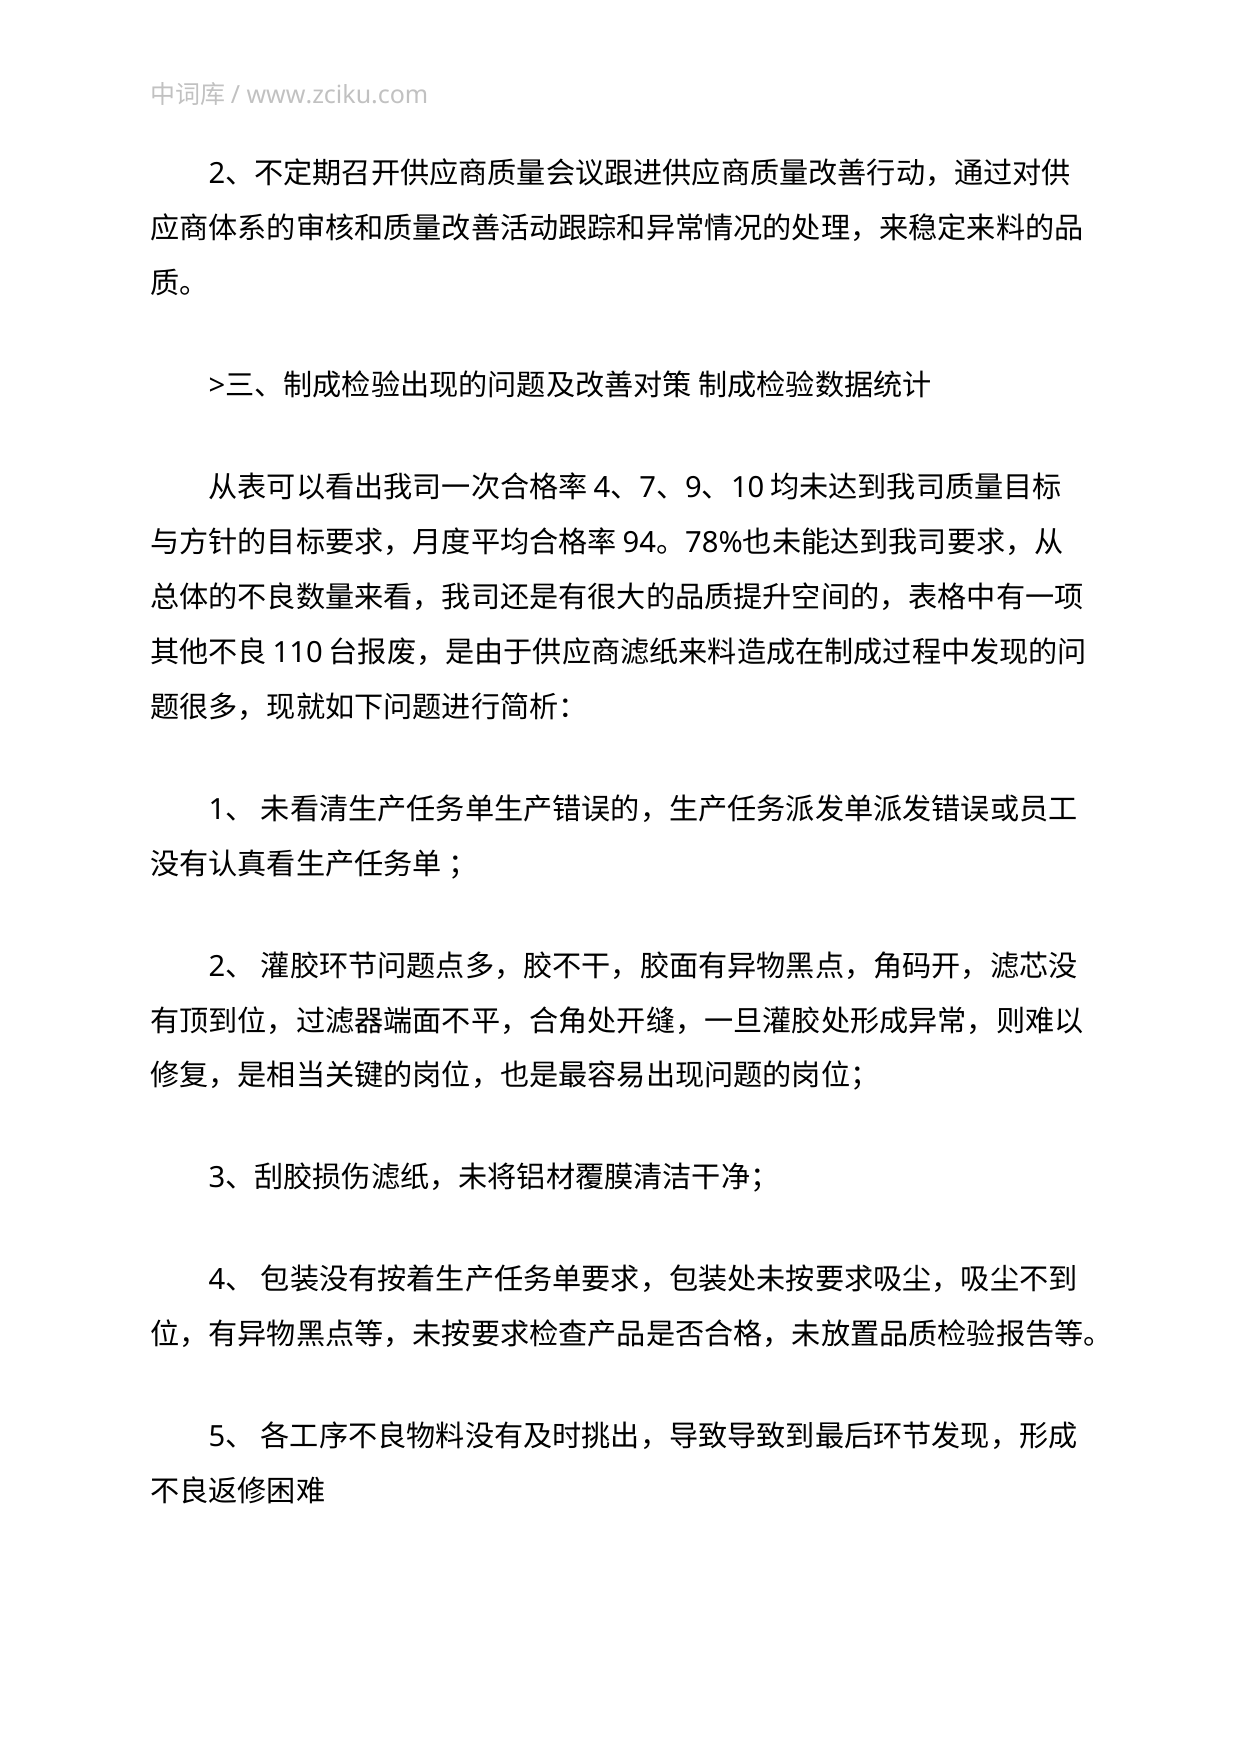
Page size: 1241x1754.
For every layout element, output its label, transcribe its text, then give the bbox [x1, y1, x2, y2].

text 3、刮胶损伤滤纸，未将铝材覆膜清洁干净； [150, 1154, 1090, 1196]
text 2、不定期召开供应商质量会议跟进供应商质量改善行动，通过对供应商体系的审核和质量改善活动跟踪和异常情况的处理，来稳定来料的品质。 [150, 150, 1090, 302]
text 4、 包装没有按着生产任务单要求，包装处未按要求吸尘，吸尘不到位，有异物黑点等，未按要求检查产品是否合格，未放置品质检验报告等。 [150, 1256, 1090, 1353]
text 从表可以看出我司一次合格率4、7、9、10均未达到我司质量目标与方针的目标要求，月度平均合格率94。78%也未能达到我司要求，从总体的不良数量来看，我司还是有很大的品质提升空间的，表格中有一项其他不良110台报废，是由于供应商滤纸来料造成在制成过程中发现的问题很多，现就如下问题进行简析： [150, 464, 1090, 726]
text >三、制成检验出现的问题及改善对策 制成检验数据统计 [150, 362, 1090, 404]
text 1、 未看清生产任务单生产错误的，生产任务派发单派发错误或员工没有认真看生产任务单 ； [150, 785, 1090, 883]
text 2、 灌胶环节问题点多，胶不干，胶面有异物黑点，角码开，滤芯没有顶到位，过滤器端面不平，合角处开缝，一旦灌胶处形成异常，则难以修复，是相当关键的岗位，也是最容易出现问题的岗位； [150, 942, 1090, 1094]
text 5、 各工序不良物料没有及时挑出，导致导致到最后环节发现，形成不良返修困难 [150, 1412, 1090, 1510]
